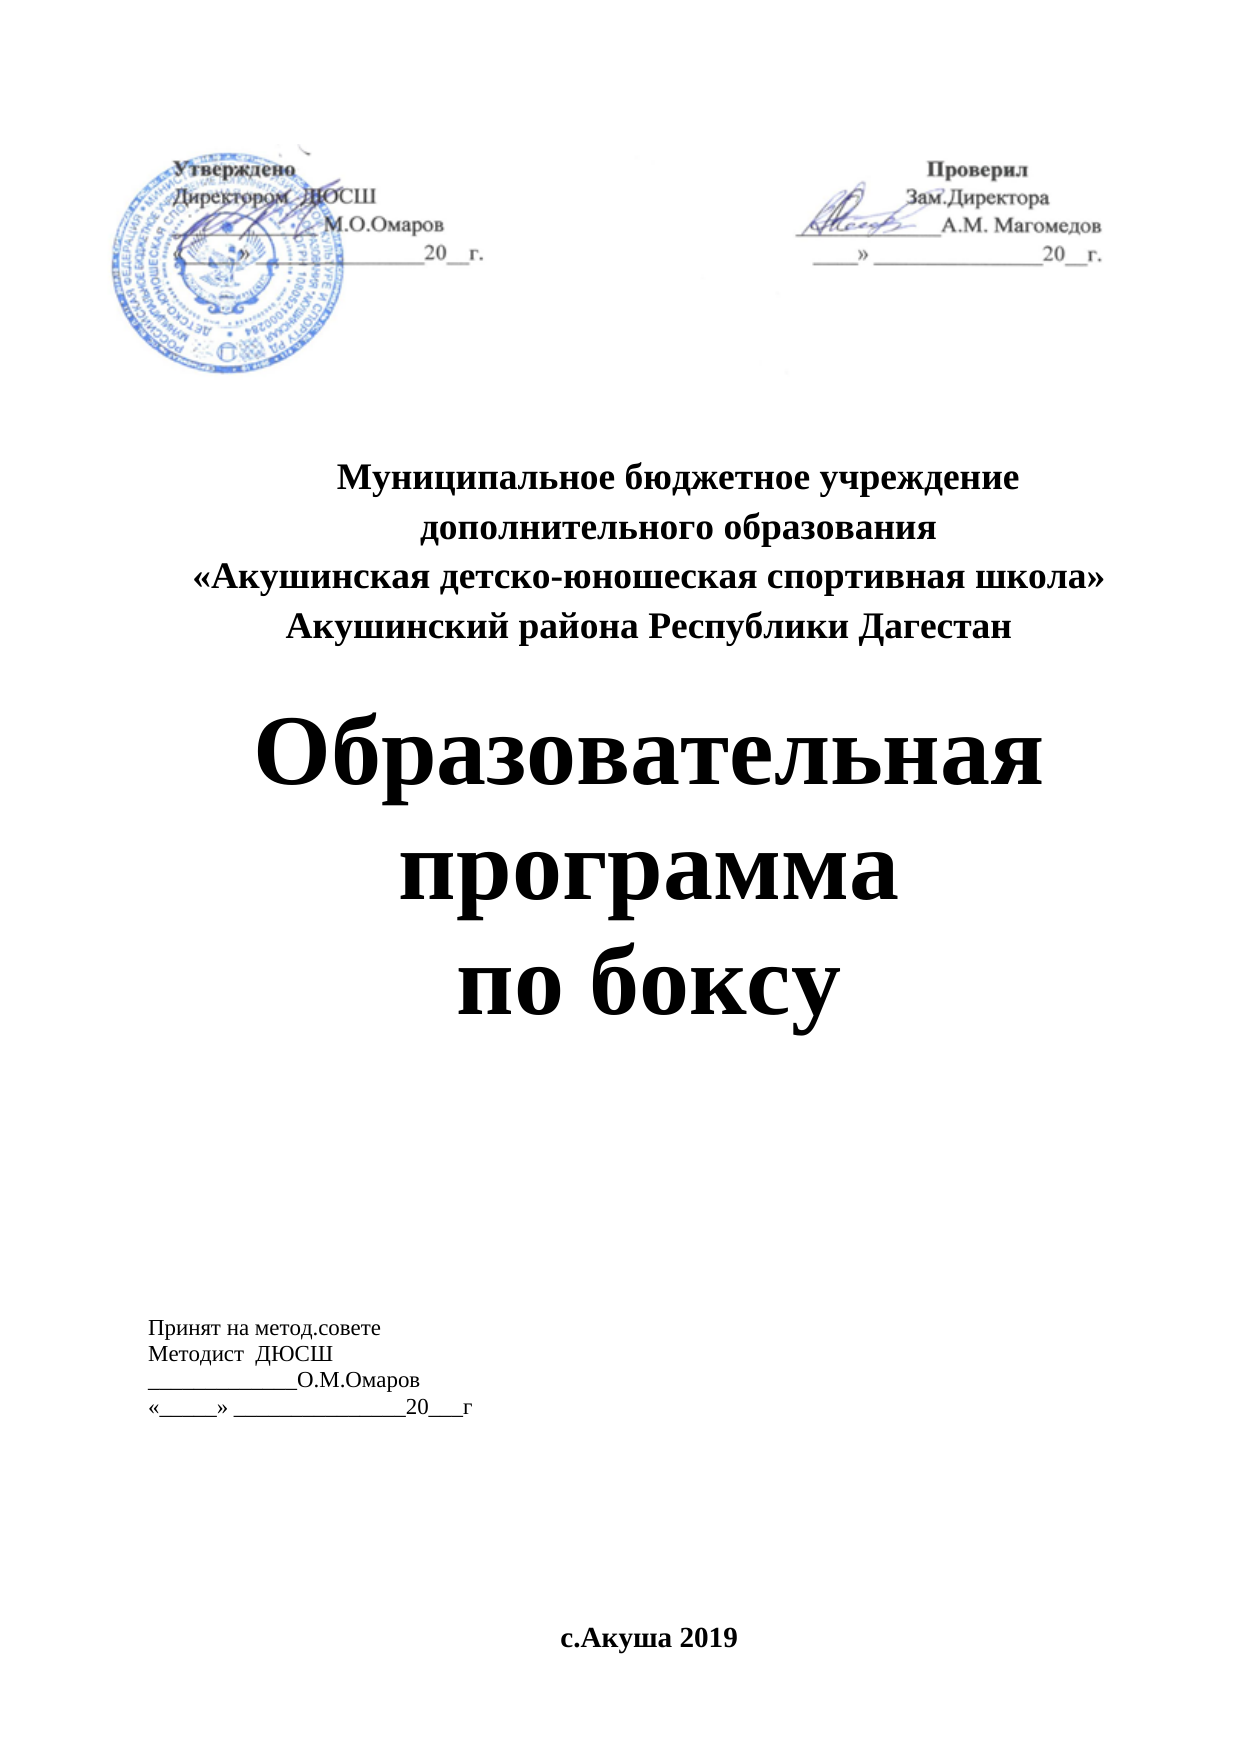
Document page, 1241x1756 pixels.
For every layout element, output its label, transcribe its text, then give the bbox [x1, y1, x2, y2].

text Муниципальное бюджетное учреждение [162, 455, 1194, 498]
text _____________О.М.Омаров [148, 1366, 1195, 1393]
text Акушинский района Республики Дагестан [103, 603, 1194, 647]
text «Акушинская детско-юношеская спортивная школа» [103, 554, 1194, 597]
text по боксу [103, 921, 1194, 1036]
text Методист ДЮСШ [148, 1340, 1195, 1366]
picture [103, 144, 1165, 401]
text дополнительного образования [162, 504, 1194, 547]
text Образовательная [103, 691, 1194, 806]
text с.Акуша 2019 [103, 1620, 1194, 1654]
text «_____» _______________20___г [148, 1393, 1194, 1419]
text Принят на метод.совете [148, 1314, 1195, 1340]
text программа [103, 806, 1194, 921]
